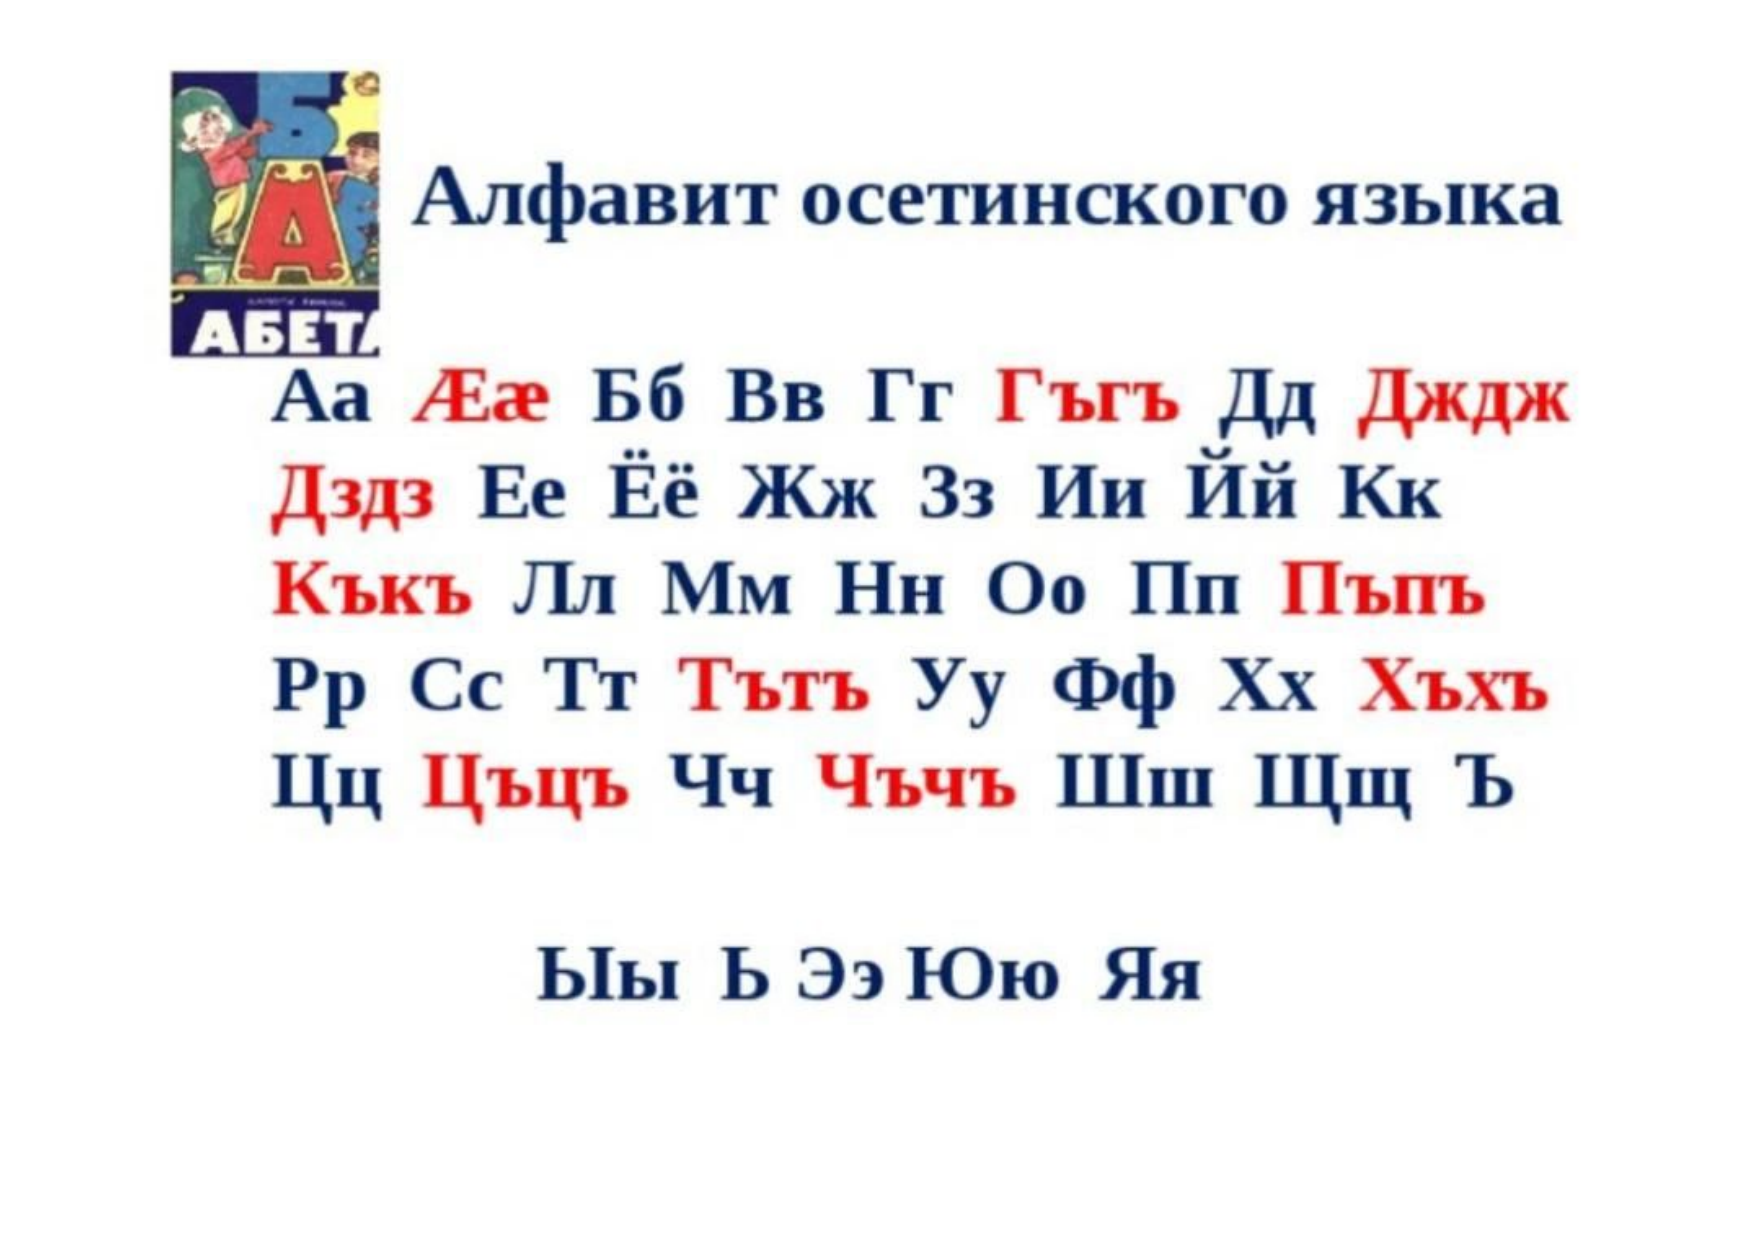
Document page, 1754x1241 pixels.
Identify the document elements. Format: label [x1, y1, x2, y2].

picture [143, 59, 1611, 1038]
